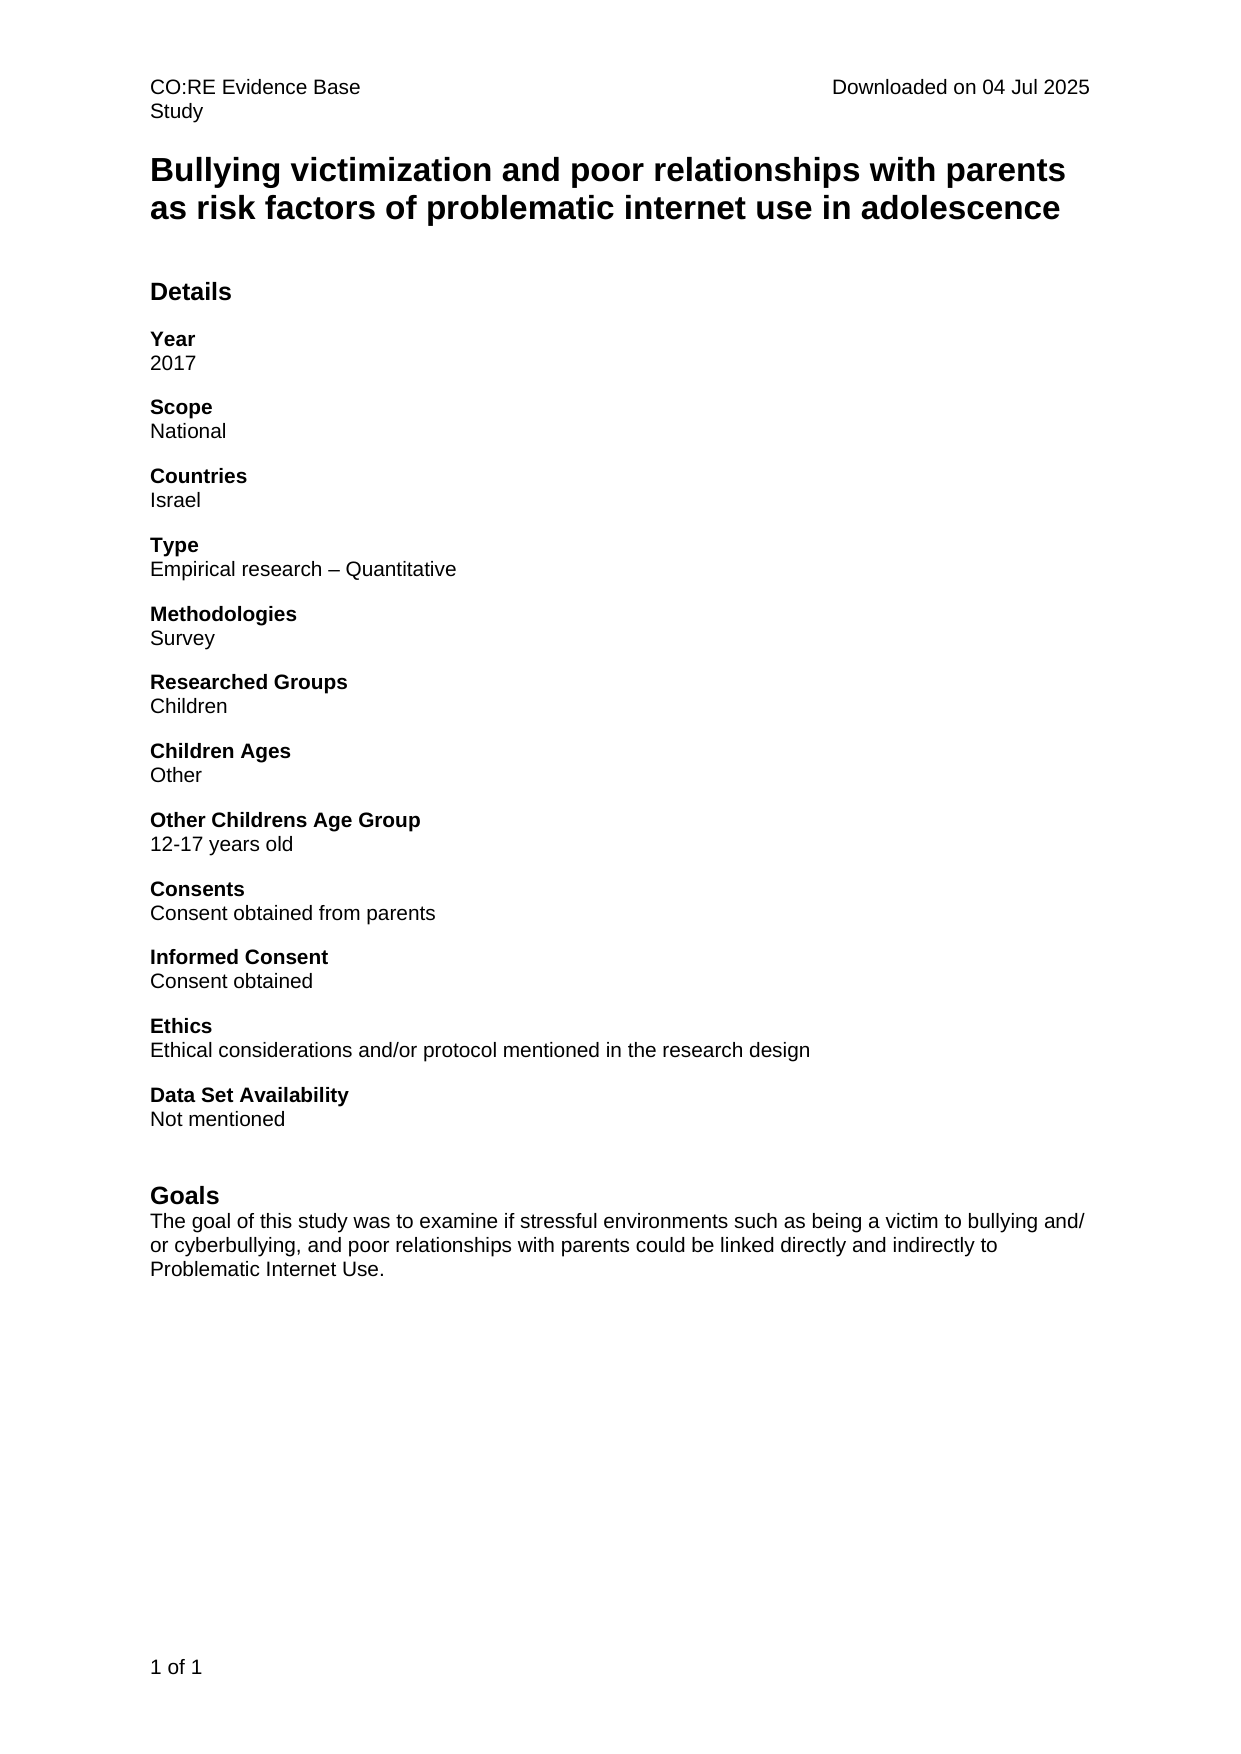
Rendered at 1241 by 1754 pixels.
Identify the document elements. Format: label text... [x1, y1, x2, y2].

text 2017 [150, 350, 1090, 374]
text Empirical research – Quantitative [150, 557, 1090, 581]
text Israel [150, 488, 1090, 512]
subtitle Countries [150, 464, 1090, 488]
text 12-17 years old [150, 832, 1090, 856]
text Survey [150, 625, 1090, 649]
text Not mentioned [150, 1107, 1090, 1131]
title Bullying victimization and poor relationships with parents as risk factors of problematic internet use in adolescence [150, 150, 1090, 227]
text The goal of this study was to examine if stressful environments such as being a victim to bullying and/ or cyberbullying, and poor relationships with parents could be linked directly and indirectly to Problematic Internet Use. [150, 1209, 1090, 1281]
subtitle Ethics [150, 1014, 1090, 1038]
subtitle Consents [150, 876, 1090, 900]
subtitle Goals [150, 1181, 1090, 1209]
subtitle Details [150, 277, 1090, 306]
text Children [150, 694, 1090, 718]
text Consent obtained [150, 969, 1090, 993]
subtitle Type [150, 533, 1090, 557]
text Ethical considerations and/or protocol mentioned in the research design [150, 1038, 1090, 1062]
text Other [150, 763, 1090, 787]
subtitle Informed Consent [150, 945, 1090, 969]
subtitle Year [150, 326, 1090, 350]
text Consent obtained from parents [150, 900, 1090, 924]
subtitle Methodologies [150, 601, 1090, 625]
subtitle Children Ages [150, 739, 1090, 763]
subtitle Data Set Availability [150, 1083, 1090, 1107]
subtitle Scope [150, 395, 1090, 419]
text National [150, 419, 1090, 443]
subtitle Other Childrens Age Group [150, 808, 1090, 832]
subtitle Researched Groups [150, 670, 1090, 694]
